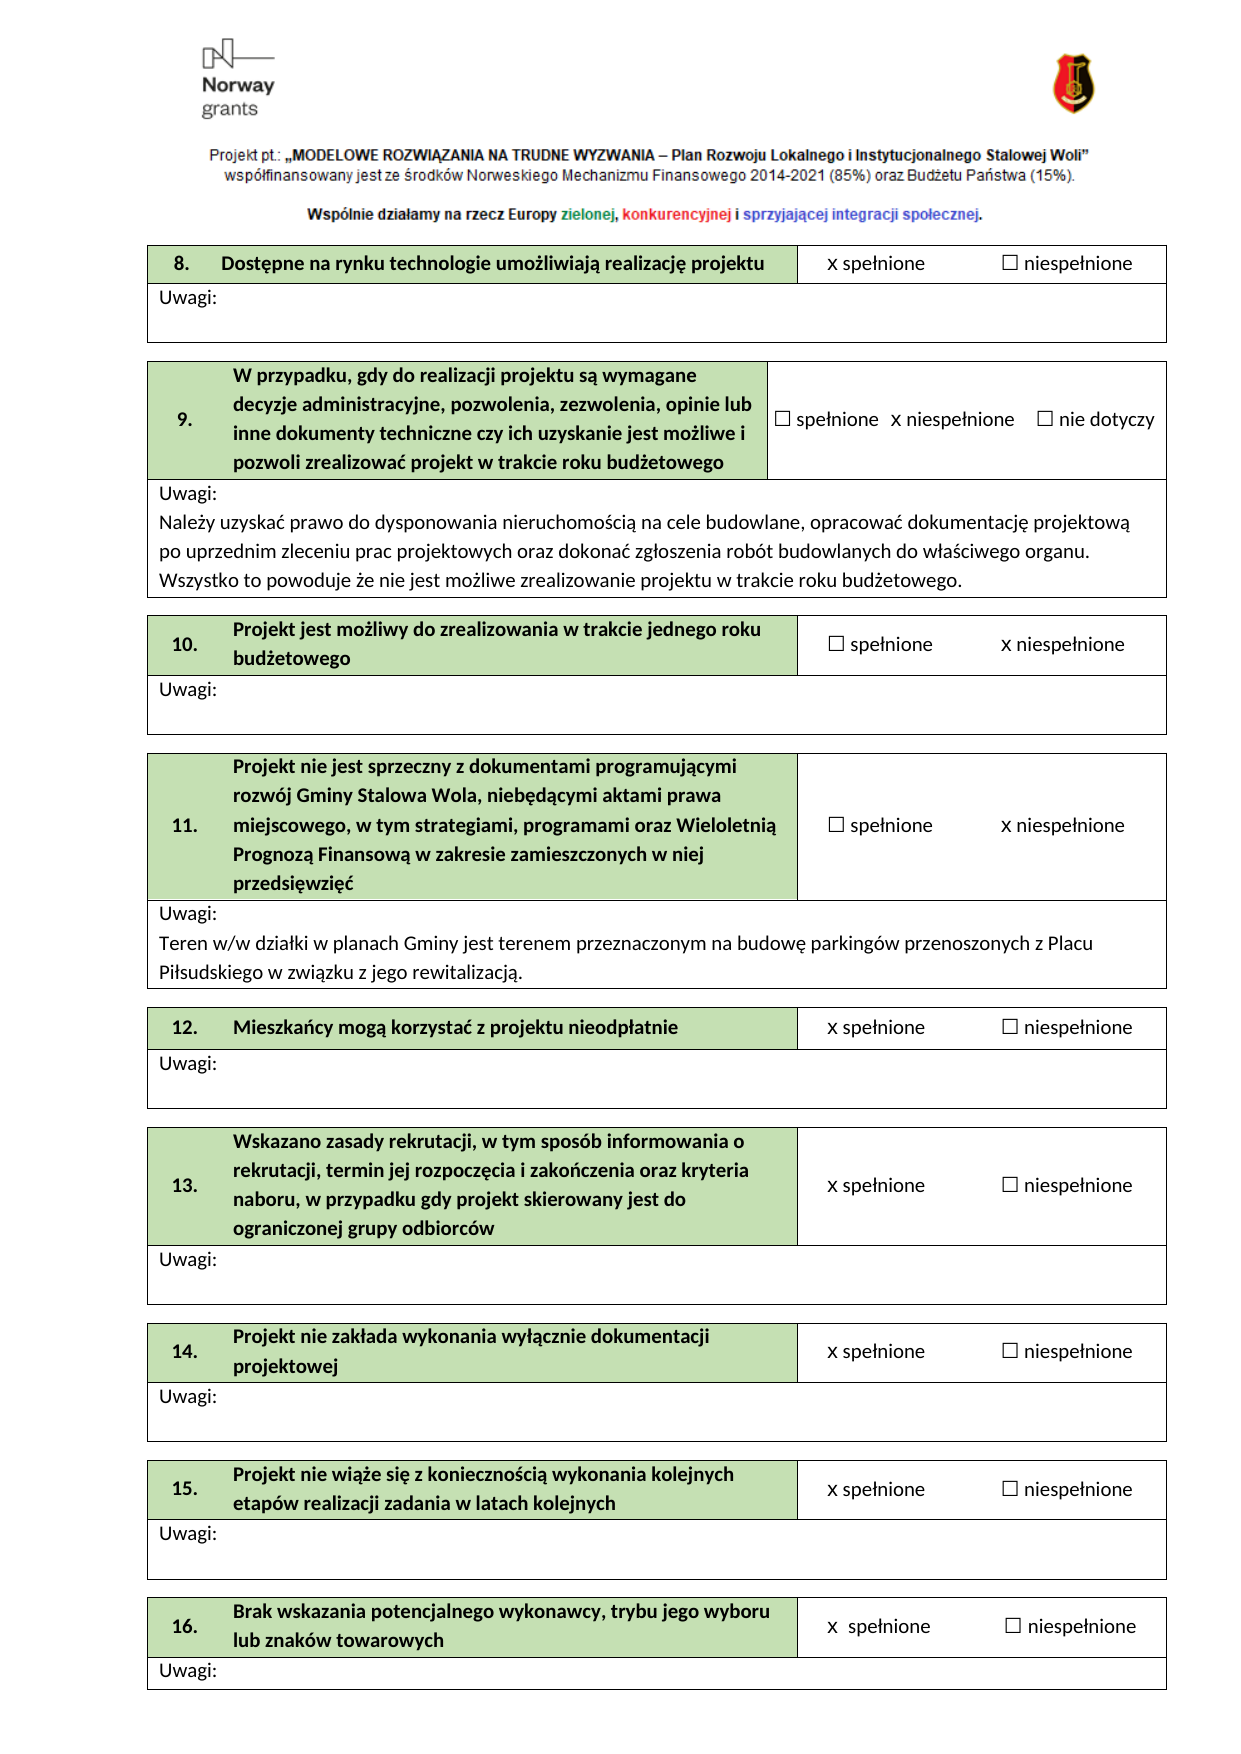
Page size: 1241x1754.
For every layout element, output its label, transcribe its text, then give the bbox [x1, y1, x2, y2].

table_header x niespełnione [989, 754, 1166, 899]
table_header Mieszkańcy mogą korzystać z projektu nieodpłatnie [222, 1008, 797, 1049]
table_header ☐ niespełnione [989, 1461, 1166, 1519]
table_header ☐ niespełnione [989, 246, 1166, 283]
table_header ☐ spełnione [798, 616, 989, 675]
table_header ☐ niespełnione [989, 1008, 1166, 1049]
table_cell Uwagi: [148, 284, 1166, 342]
table_header Projekt jest możliwy do zrealizowania w trakcie jednego roku budżetowego [222, 616, 797, 675]
table_cell Uwagi: [148, 1658, 1166, 1689]
table_header 12. [148, 1008, 222, 1049]
table_header x niespełnione [989, 616, 1166, 675]
table_header 13. [148, 1128, 222, 1245]
table_header Wskazano zasady rekrutacji, w tym sposób informowania o rekrutacji, termin jej rozpoczęcia i zakończenia oraz kryteria naboru, w przypadku gdy projekt skierowany jest do ograniczonej grupy odbiorców [222, 1128, 797, 1245]
table_header ☐ niespełnione [989, 1324, 1166, 1382]
table_header x spełnione [798, 1008, 989, 1049]
table_header Projekt nie jest sprzeczny z dokumentami programującymi rozwój Gminy Stalowa Wola, niebędącymi aktami prawa miejscowego, w tym strategiami, programami oraz Wieloletnią Prognozą Finansową w zakresie zamieszczonych w niej przedsięwzięć [222, 754, 797, 899]
table_header Brak wskazania potencjalnego wykonawcy, trybu jego wyboru lub znaków towarowych [222, 1598, 797, 1657]
table_header 15. [148, 1461, 222, 1519]
table_cell Uwagi: [148, 1050, 1166, 1108]
table_cell Uwagi: [148, 1246, 1166, 1304]
table_cell Uwagi: [148, 1383, 1166, 1441]
table_header ☐ spełnione [768, 362, 886, 479]
table_header Dostępne na rynku technologie umożliwiają realizację projektu [216, 246, 797, 283]
table_header 10. [148, 616, 222, 675]
table_header 16. [148, 1598, 222, 1657]
table_header 9. [148, 362, 222, 479]
table_cell Uwagi: [148, 676, 1166, 734]
table_header ☐ nie dotyczy [1034, 362, 1166, 479]
table_cell Uwagi: Teren w/w działki w planach Gminy jest terenem przeznaczonym na budowę parkingów przenoszonych z Placu Piłsudskiego w związku z jego rewitalizacją. [148, 901, 1166, 988]
table_header ☐ niespełnione [989, 1128, 1166, 1245]
table_header x spełnione [798, 1128, 989, 1245]
table_cell Uwagi: [148, 1520, 1166, 1578]
table_header W przypadku, gdy do realizacji projektu są wymagane decyzje administracyjne, pozwolenia, zezwolenia, opinie lub inne dokumenty techniczne czy ich uzyskanie jest możliwe i pozwoli zrealizować projekt w trakcie roku budżetowego [222, 362, 767, 479]
table_header x spełnione [798, 1324, 989, 1382]
table_header x niespełnione [886, 362, 1033, 479]
table_header x spełnione [798, 1598, 989, 1657]
table_header ☐ niespełnione [989, 1598, 1166, 1657]
table_header 8. [148, 246, 216, 283]
table_header x spełnione [798, 246, 989, 283]
table_header 14. [148, 1324, 222, 1382]
picture [177, 21, 1117, 240]
table_header 11. [148, 754, 222, 899]
table_header Projekt nie wiąże się z koniecznością wykonania kolejnych etapów realizacji zadania w latach kolejnych [222, 1461, 797, 1519]
table_header Projekt nie zakłada wykonania wyłącznie dokumentacji projektowej [222, 1324, 797, 1382]
table_header x spełnione [798, 1461, 989, 1519]
table_cell Uwagi: Należy uzyskać prawo do dysponowania nieruchomością na cele budowlane, opracować dokumentację projektową po uprzednim zleceniu prac projektowych oraz dokonać zgłoszenia robót budowlanych do właściwego organu. Wszystko to powoduje że nie jest możliwe zrealizowanie projektu w trakcie roku budżetowego. [148, 480, 1166, 597]
table_header ☐ spełnione [798, 754, 989, 899]
